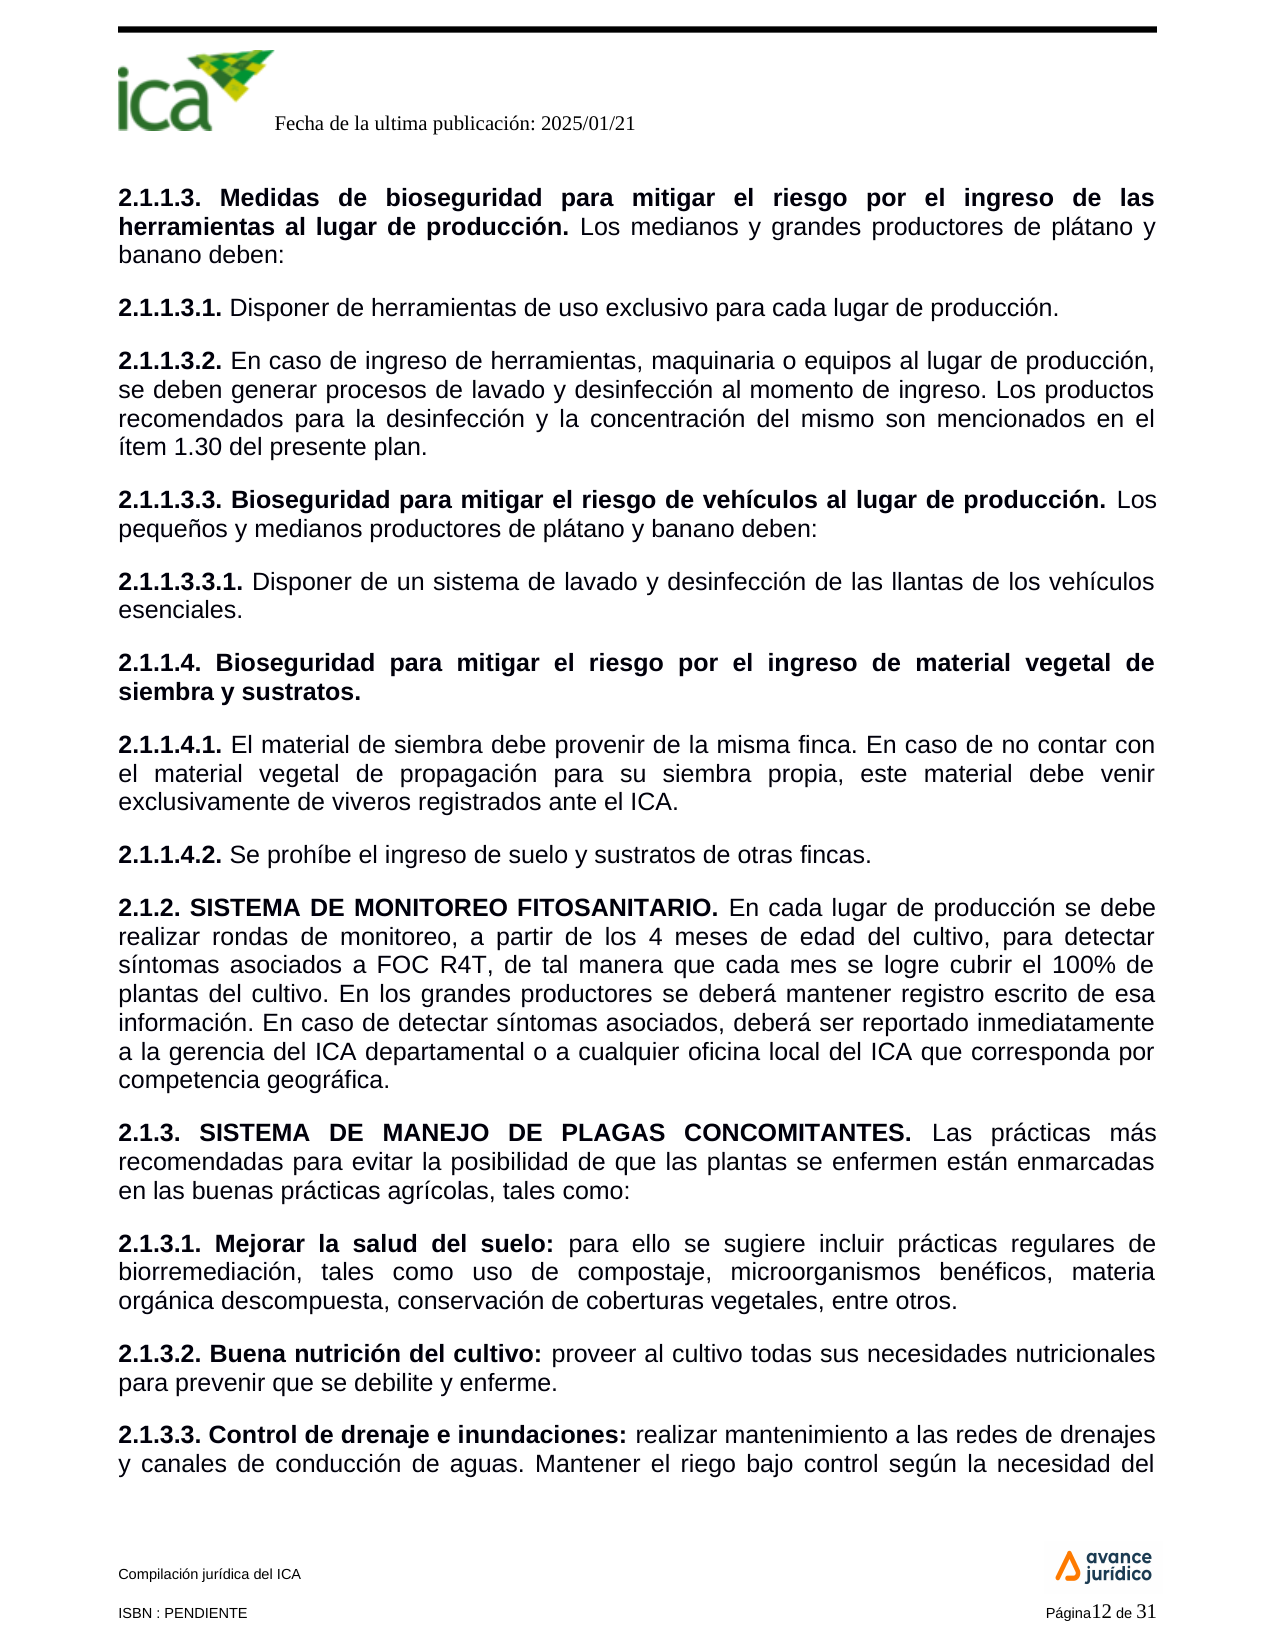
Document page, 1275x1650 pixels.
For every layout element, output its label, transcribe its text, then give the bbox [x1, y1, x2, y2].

text 2.1.1.3.1. Disponer de herramientas de uso exclusivo para cada lugar de producción. [118, 293, 1157, 322]
text 2.1.2. SISTEMA DE MONITOREO FITOSANITARIO. En cada lugar de producción se debe realizar rondas de monitoreo, a partir de los 4 meses de edad del cultivo, para detectar síntomas asociados a FOC R4T, de tal manera que cada mes se logre cubrir el 100% de plantas del cultivo. En los grandes productores se deberá mantener registro escrito de esa información. En caso de detectar síntomas asociados, deberá ser reportado inmediatamente a la gerencia del ICA departamental o a cualquier oficina local del ICA que corresponda por competencia geográfica. [118, 893, 1157, 1094]
text 2.1.3.2. Buena nutrición del cultivo: proveer al cultivo todas sus necesidades nutricionales para prevenir que se debilite y enferme. [118, 1339, 1157, 1396]
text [118, 1420, 1157, 1478]
text 2.1.1.3. Medidas de bioseguridad para mitigar el riesgo por el ingreso de las herramientas al lugar de producción. Los medianos y grandes productores de plátano y banano deben: [118, 183, 1157, 269]
text 2.1.3.1. Mejorar la salud del suelo: para ello se sugiere incluir prácticas regulares de biorremediación, tales como uso de compostaje, microorganismos benéficos, materia orgánica descompuesta, conservación de coberturas vegetales, entre otros. [118, 1228, 1157, 1315]
text 2.1.1.3.3.1. Disponer de un sistema de lavado y desinfección de las llantas de los vehículos esenciales. [118, 567, 1157, 624]
text 2.1.1.4.2. Se prohíbe el ingreso de suelo y sustratos de otras fincas. [118, 840, 1157, 869]
text 2.1.3. SISTEMA DE MANEJO DE PLAGAS CONCOMITANTES. Las prácticas más recomendadas para evitar la posibilidad de que las plantas se enfermen están enmarcadas en las buenas prácticas agrícolas, tales como: [118, 1118, 1157, 1204]
text 2.1.1.4. Bioseguridad para mitigar el riesgo por el ingreso de material vegetal de siembra y sustratos. [118, 648, 1157, 706]
text 2.1.1.3.3. Bioseguridad para mitigar el riesgo de vehículos al lugar de producción. Los pequeños y medianos productores de plátano y banano deben: [118, 485, 1157, 543]
text 2.1.1.3.2. En caso de ingreso de herramientas, maquinaria o equipos al lugar de producción, se deben generar procesos de lavado y desinfección al momento de ingreso. Los productos recomendados para la desinfección y la concentración del mismo son mencionados en el ítem 1.30 del presente plan. [118, 346, 1157, 461]
text 2.1.1.4.1. El material de siembra debe provenir de la misma finca. En caso de no contar con el material vegetal de propagación para su siembra propia, este material debe venir exclusivamente de viveros registrados ante el ICA. [118, 730, 1157, 816]
